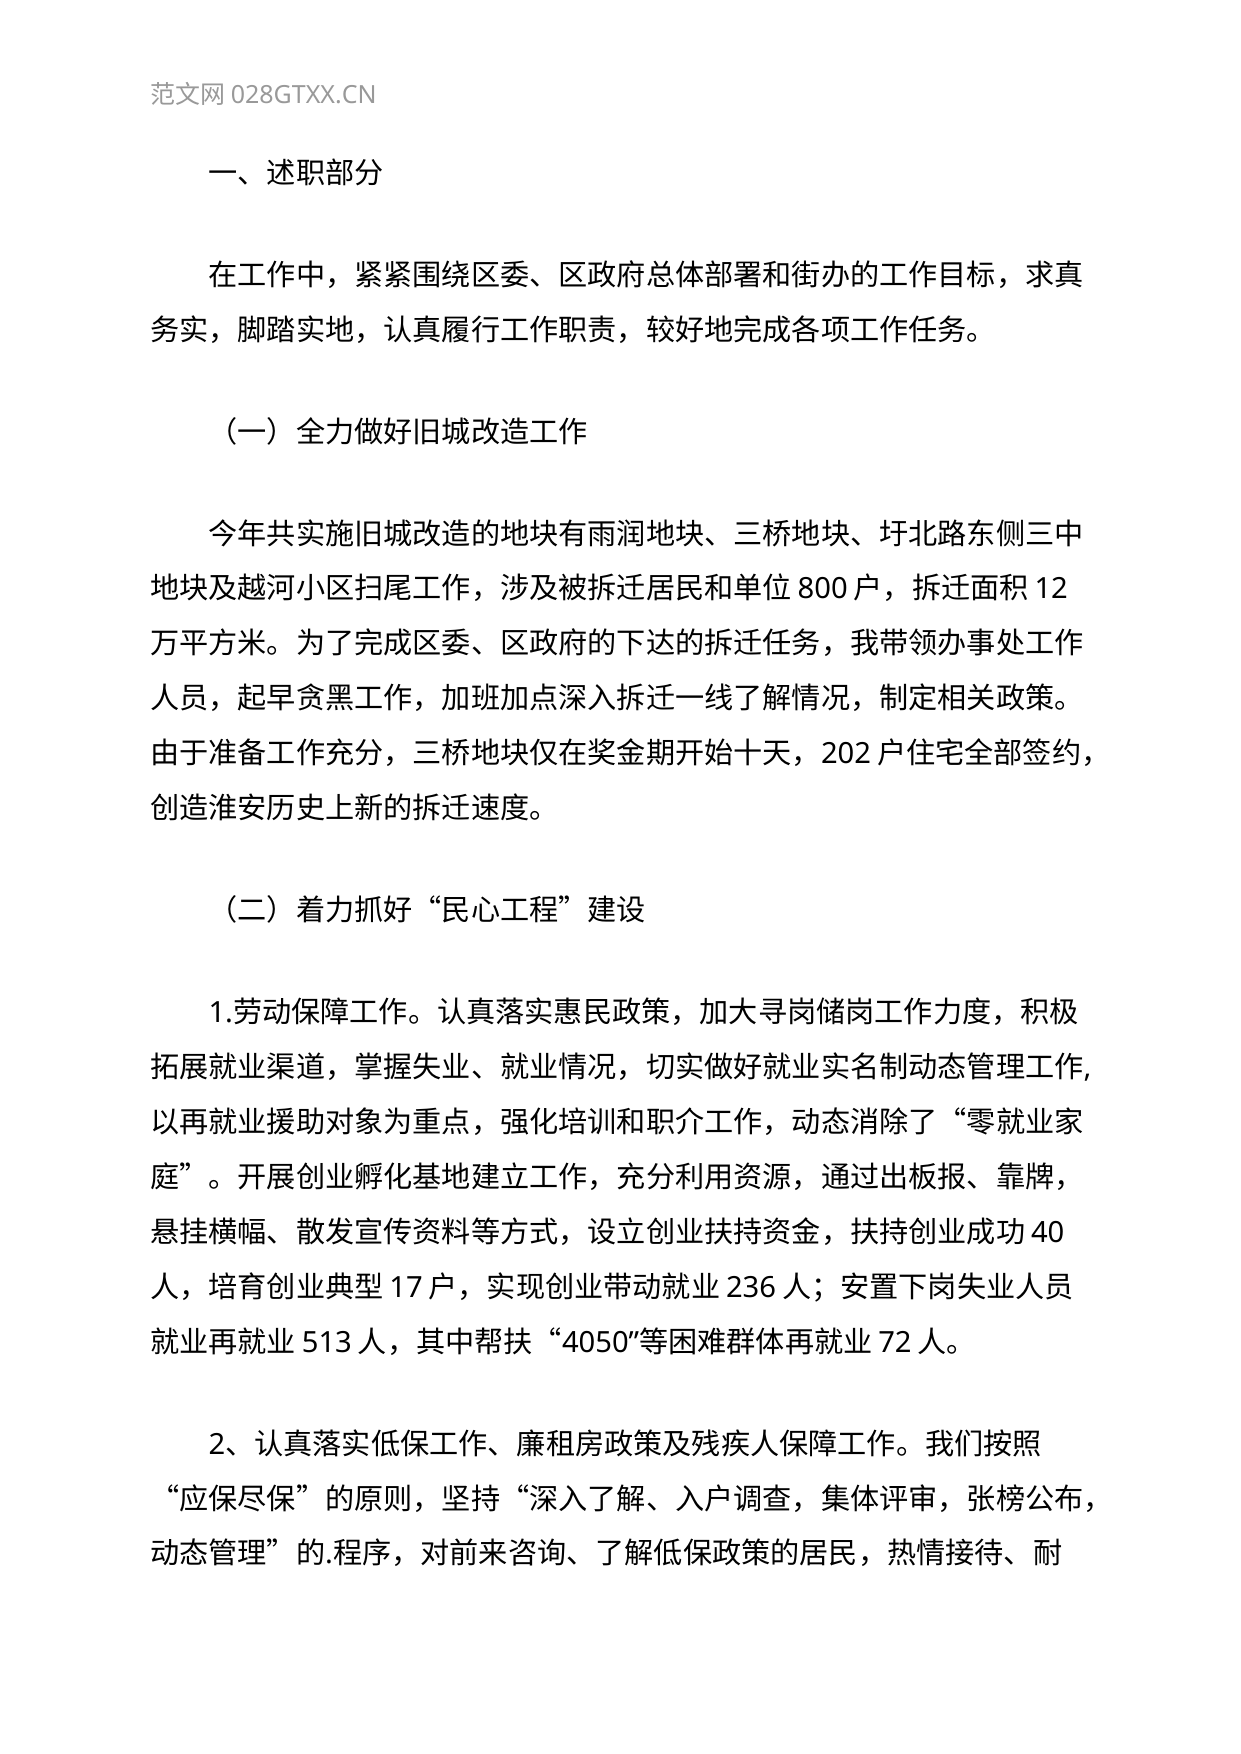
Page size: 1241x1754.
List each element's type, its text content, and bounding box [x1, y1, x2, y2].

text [150, 1420, 1090, 1572]
text （一）全力做好旧城改造工作 [150, 408, 1090, 451]
text 在工作中，紧紧围绕区委、区政府总体部署和街办的工作目标，求真务实，脚踏实地，认真履行工作职责，较好地完成各项工作任务。 [150, 252, 1090, 349]
text 一、述职部分 [150, 150, 1090, 192]
text （二）着力抓好“民心工程”建设 [150, 887, 1090, 929]
text 今年共实施旧城改造的地块有雨润地块、三桥地块、圩北路东侧三中地块及越河小区扫尾工作，涉及被拆迁居民和单位800户，拆迁面积12万平方米。为了完成区委、区政府的下达的拆迁任务，我带领办事处工作人员，起早贪黑工作，加班加点深入拆迁一线了解情况，制定相关政策。由于准备工作充分，三桥地块仅在奖金期开始十天，202户住宅全部签约，创造淮安历史上新的拆迁速度。 [150, 510, 1090, 827]
text 1.劳动保障工作。认真落实惠民政策，加大寻岗储岗工作力度，积极拓展就业渠道，掌握失业、就业情况，切实做好就业实名制动态管理工作,以再就业援助对象为重点，强化培训和职介工作，动态消除了“零就业家庭”。开展创业孵化基地建立工作，充分利用资源，通过出板报、靠牌，悬挂横幅、散发宣传资料等方式，设立创业扶持资金，扶持创业成功40人，培育创业典型17户，实现创业带动就业236人；安置下岗失业人员就业再就业513人，其中帮扶“4050”等困难群体再就业72人。 [150, 988, 1090, 1361]
